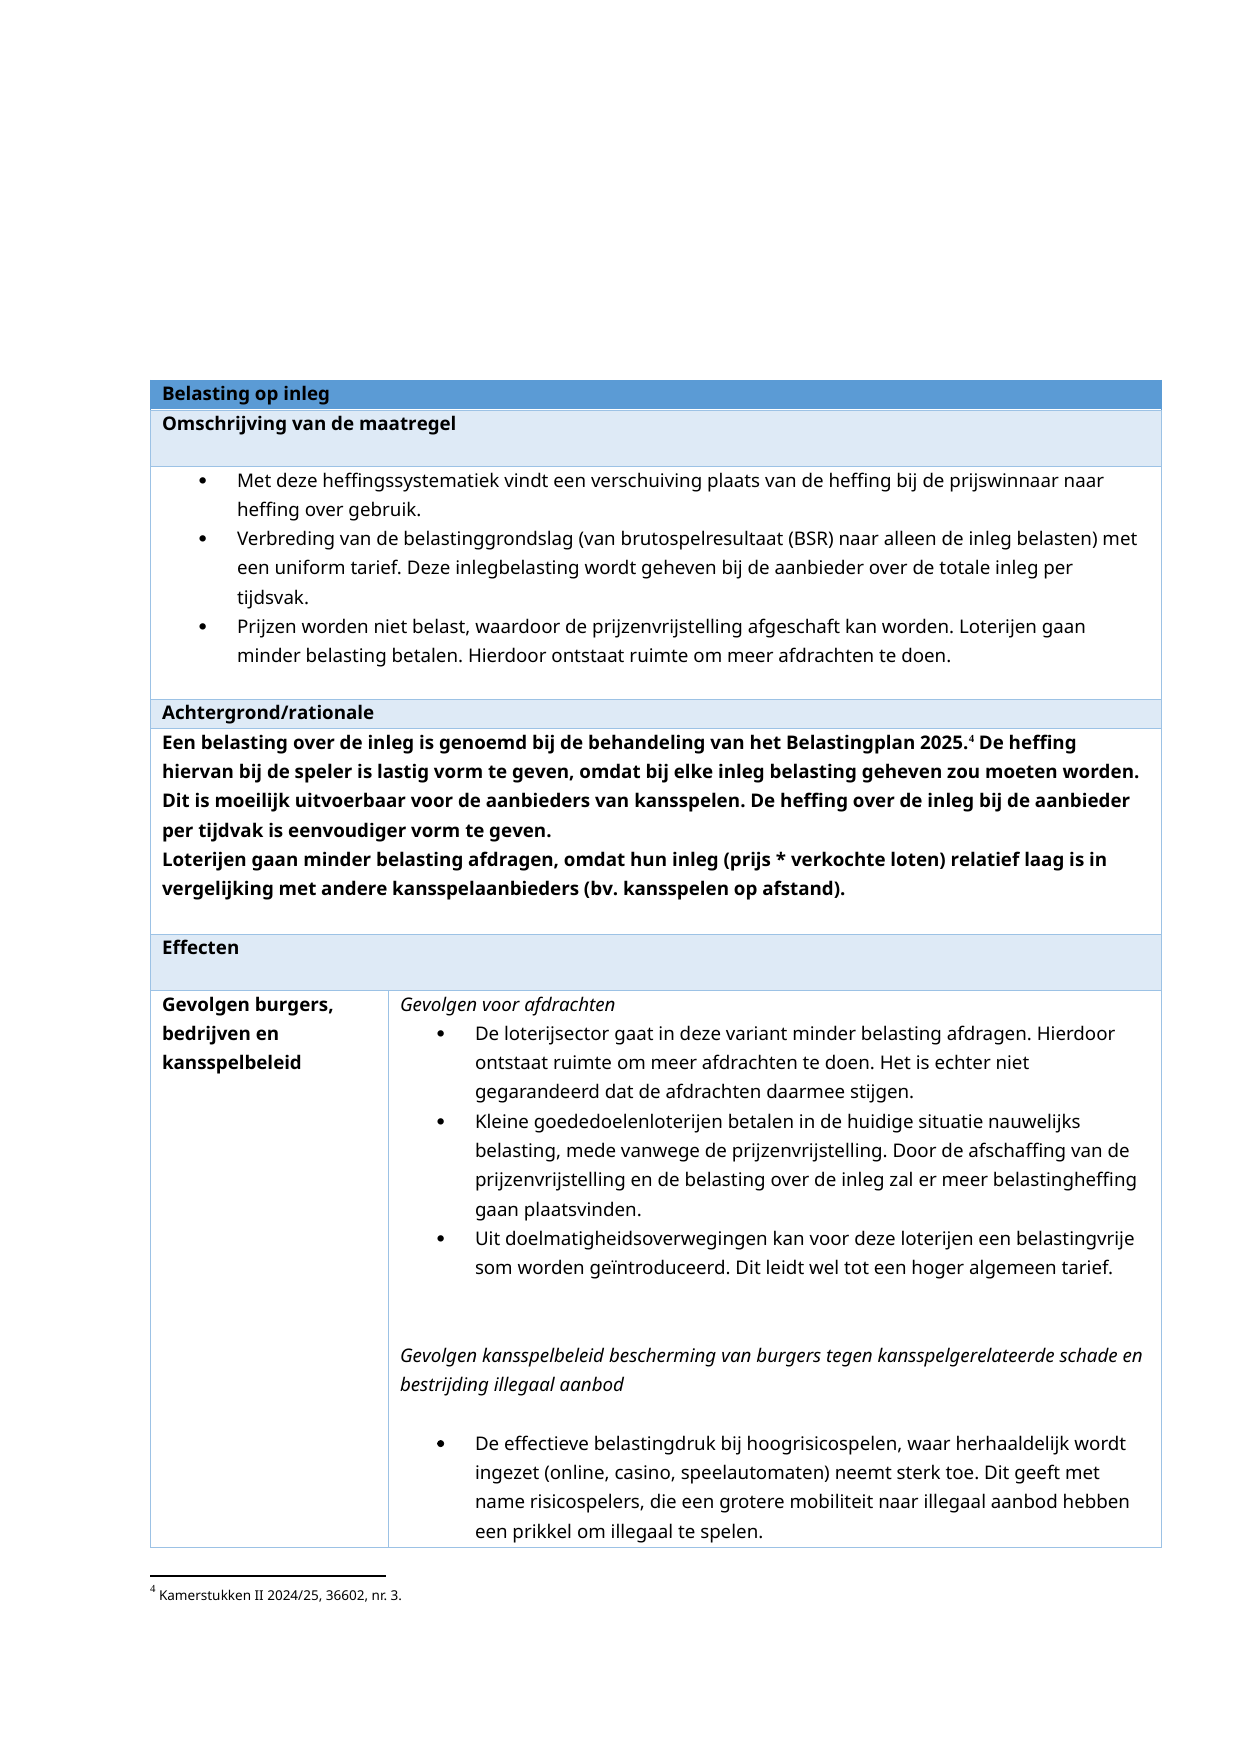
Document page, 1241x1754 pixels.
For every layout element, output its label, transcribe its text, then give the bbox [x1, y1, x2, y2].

table_cell Een belasting over de inleg is genoemd bij de behandeling van het Belastingplan 2025. De heffing hiervan bij de speler is lastig vorm te geven, omdat bij elke inleg belasting geheven zou moeten worden. Dit is moeilijk uitvoerbaar voor de aanbieders van kansspelen. De heffing over de inleg bij de aanbieder per tijdvak is eenvoudiger vorm te geven. Loterijen gaan minder belasting afdragen, omdat hun inleg (prijs * verkochte loten) relatief laag is in vergelijking met andere kansspelaanbieders (bv. kansspelen op afstand). [151, 729, 1161, 934]
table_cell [151, 991, 388, 1547]
table_cell Effecten [151, 935, 1161, 990]
table_header Belasting op inleg [151, 381, 1161, 409]
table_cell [389, 991, 1161, 1547]
table_cell Omschrijving van de maatregel [151, 411, 1161, 466]
table_cell Achtergrond/rationale [151, 700, 1161, 728]
table_cell Met deze heffingssystematiek vindt een verschuiving plaats van de heffing bij de prijswinnaar naar heffing over gebruik. Verbreding van de belastinggrondslag (van brutospelresultaat (BSR) naar alleen de inleg belasten) met een uniform tarief. Deze inlegbelasting wordt geheven bij de aanbieder over de totale inleg per tijdsvak. Prijzen worden niet belast, waardoor de prijzenvrijstelling afgeschaft kan worden. Loterijen gaan minder belasting betalen. Hierdoor ontstaat ruimte om meer afdrachten te doen. [151, 467, 1161, 698]
